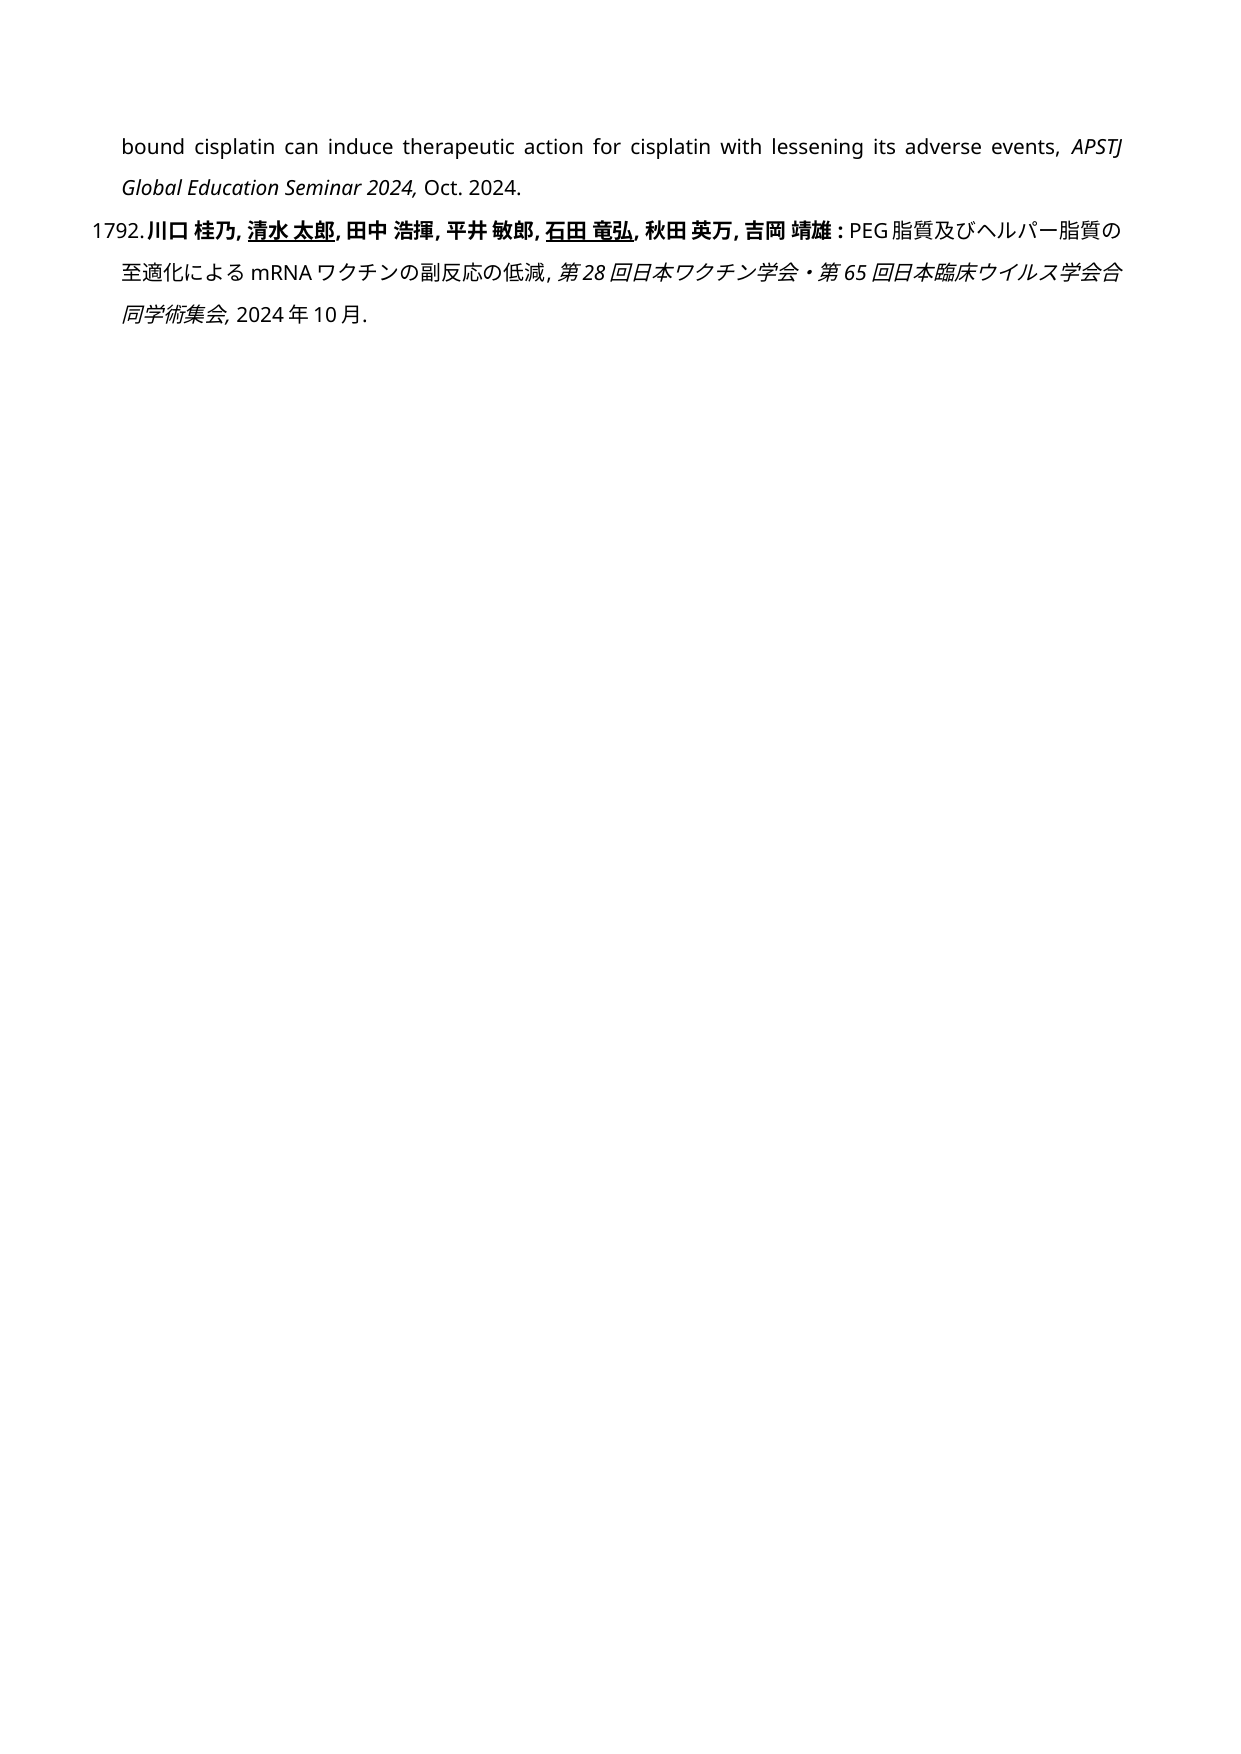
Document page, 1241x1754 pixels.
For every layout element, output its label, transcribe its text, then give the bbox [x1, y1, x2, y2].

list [92, 125, 1122, 209]
list 川口 桂乃, 清水 太郎, 田中 浩揮, 平井 敏郎, 石田 竜弘, 秋田 英万, 吉岡 靖雄 : PEG脂質及びヘルパー脂質の至適化によるmRNAワクチンの副反応の低減, 第28回日本ワクチン学会・第65回日本臨床ウイルス学会合同学術集会, 2024年10月. [92, 209, 1122, 334]
